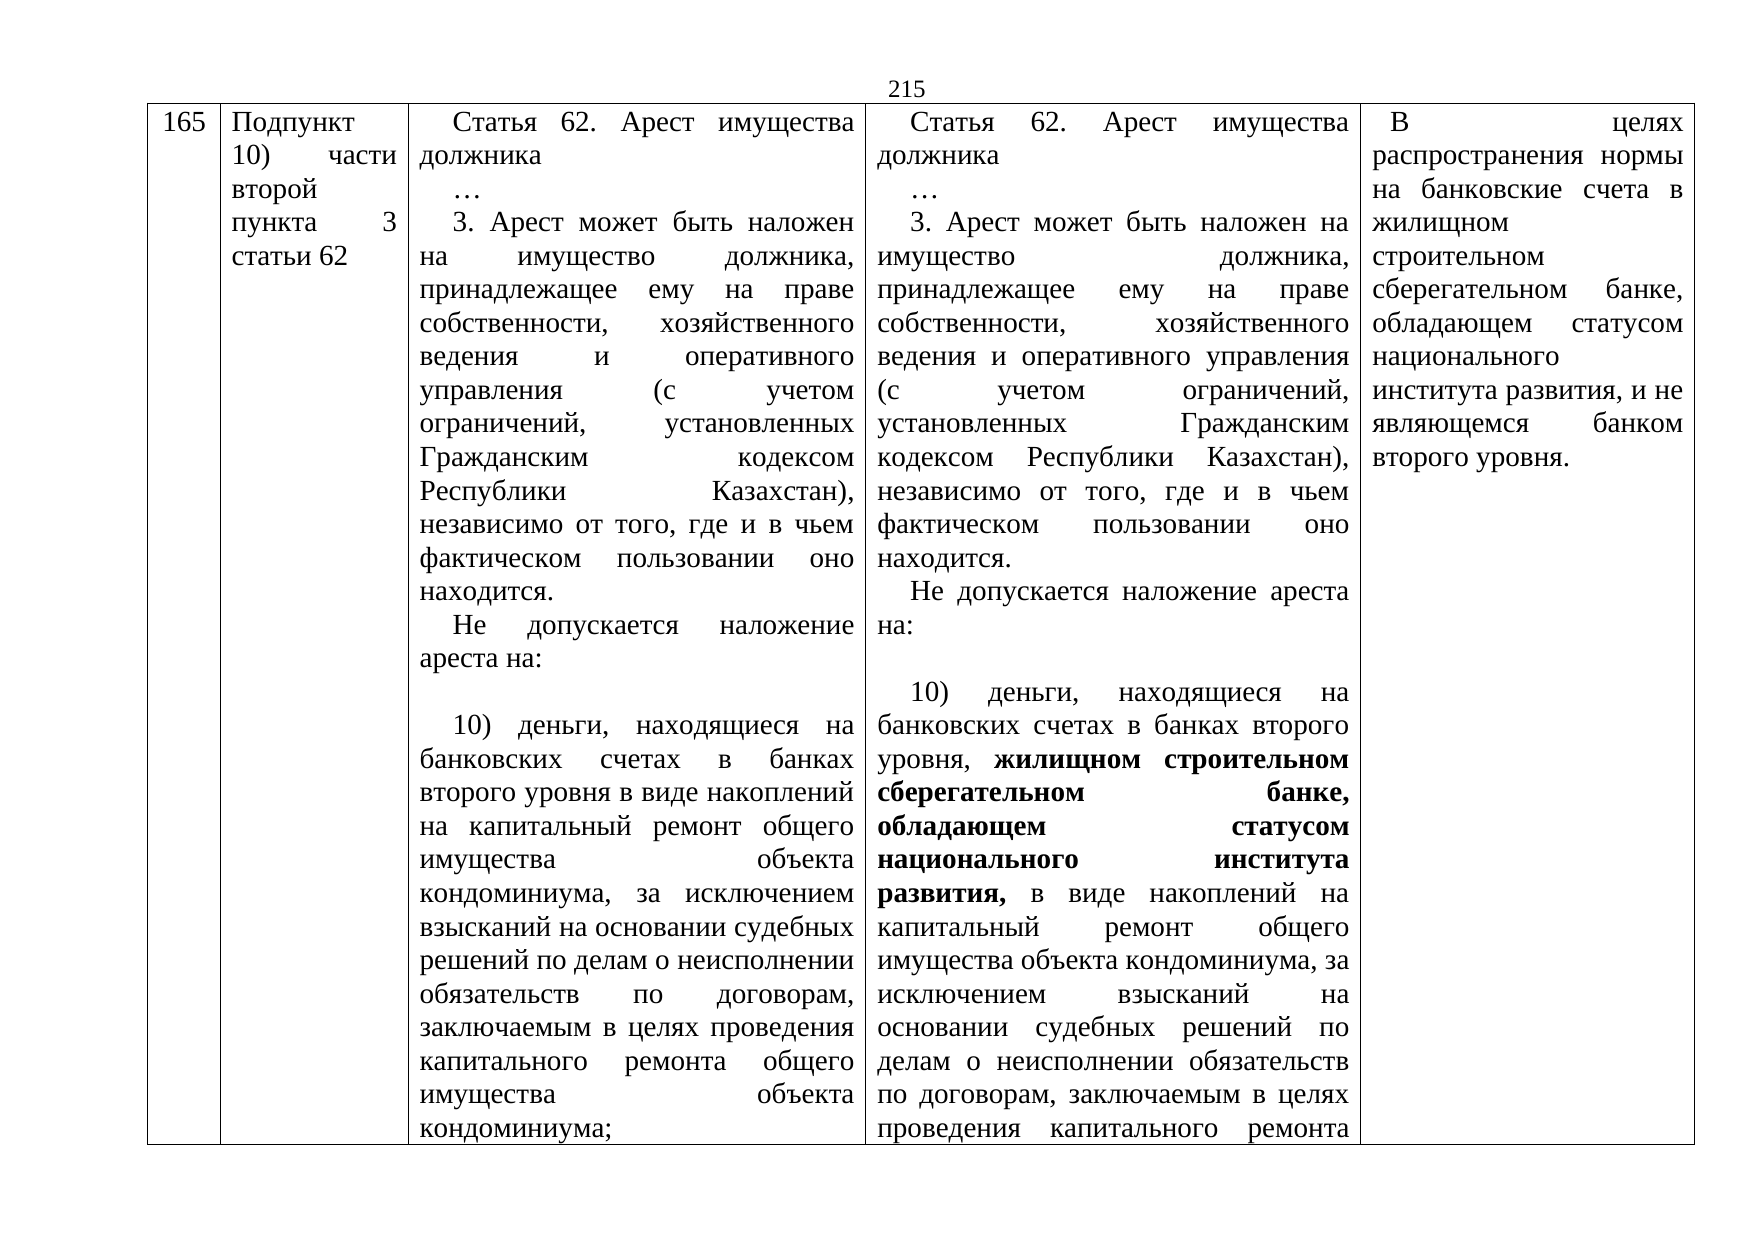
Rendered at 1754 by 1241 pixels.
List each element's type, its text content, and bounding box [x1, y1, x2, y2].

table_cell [221, 104, 408, 1143]
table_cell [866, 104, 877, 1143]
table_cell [1361, 104, 1694, 1143]
table_cell 165 [148, 104, 220, 1143]
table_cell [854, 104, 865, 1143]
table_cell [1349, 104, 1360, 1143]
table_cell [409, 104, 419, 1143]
